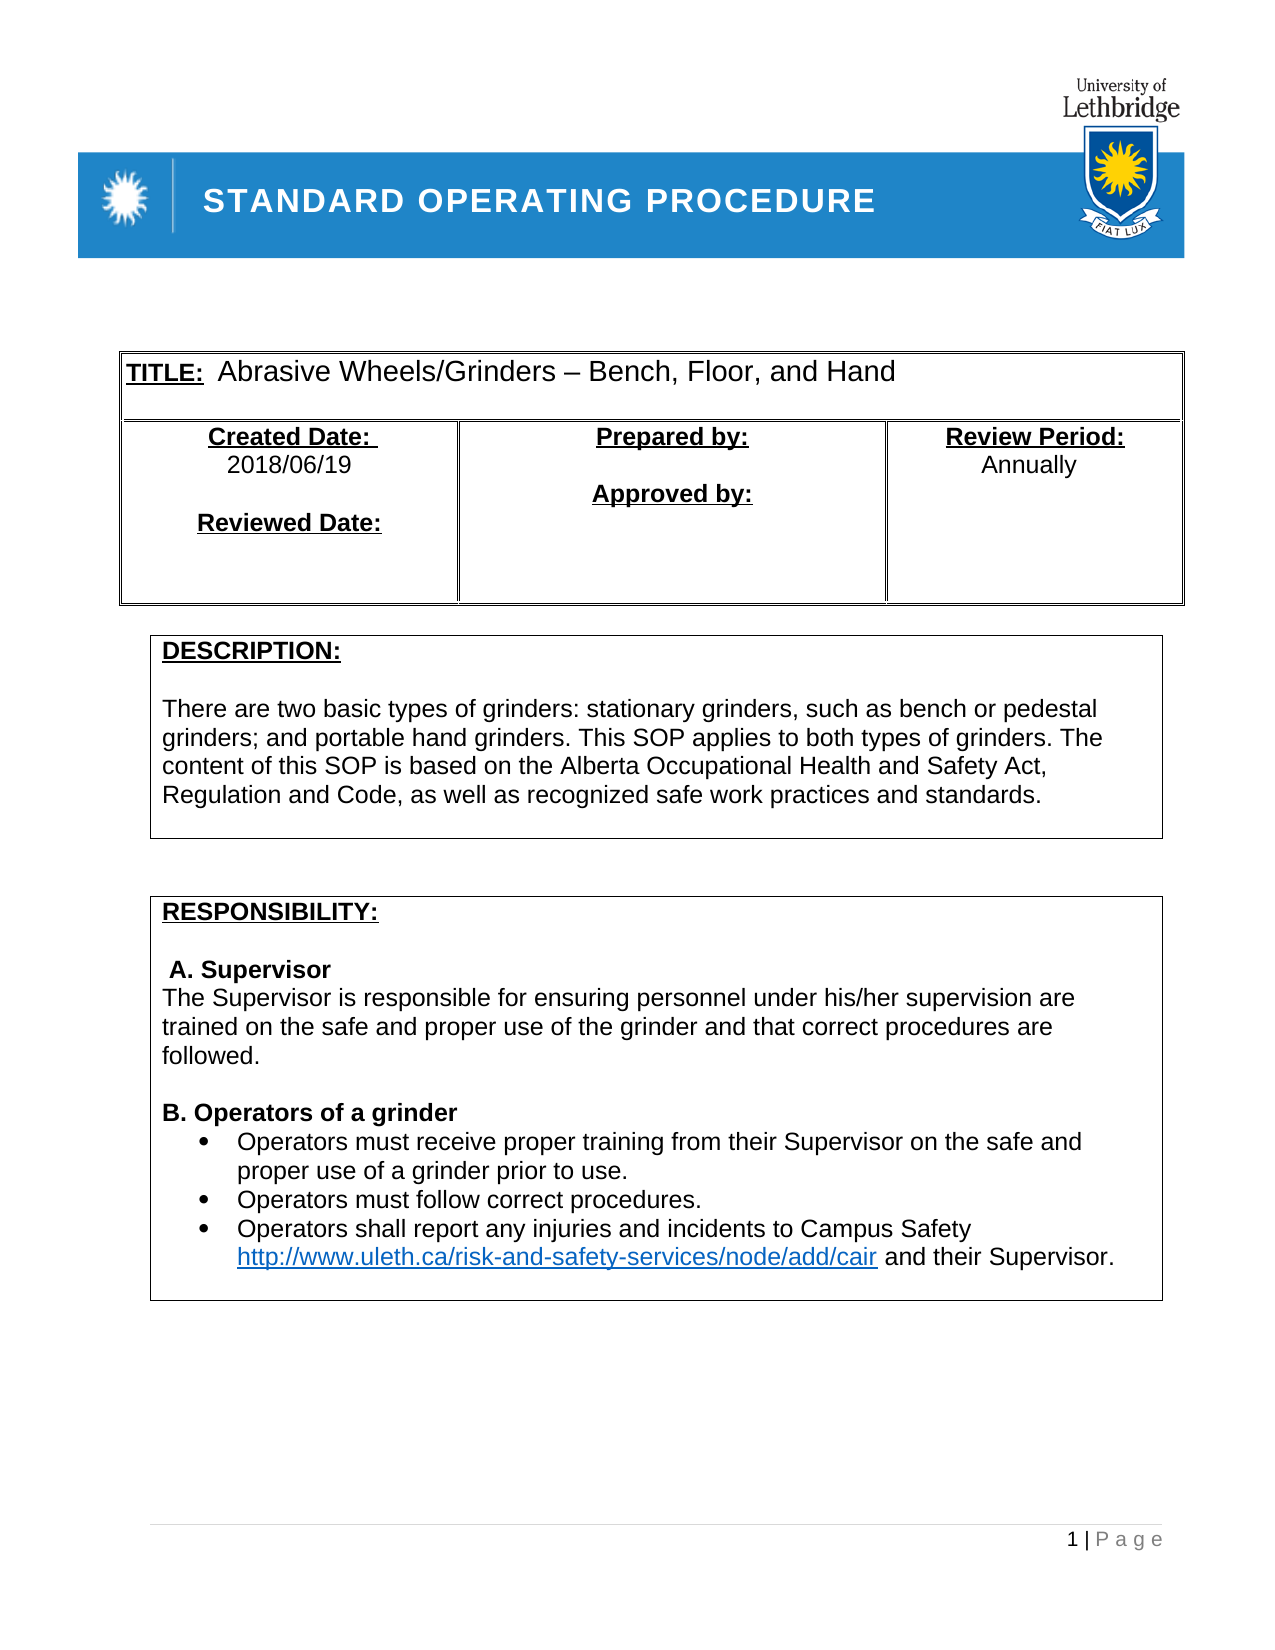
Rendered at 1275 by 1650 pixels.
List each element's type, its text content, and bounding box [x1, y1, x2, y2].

table_header RESPONSIBILITY: A. Supervisor The Supervisor is responsible for ensuring personnel under his/her supervision are trained on the safe and proper use of the grinder and that correct procedures are followed. B. Operators of a grinder Operators must receive proper training from their Supervisor on the safe and proper use of a grinder prior to use. Operators must follow correct procedures. Operators shall report any injuries and incidents to Campus Safety http://www.uleth.ca/risk-and-safety-services/node/add/cair and their Supervisor. [151, 897, 1162, 1300]
table_cell Created Date: 2018/06/19 Reviewed Date: [122, 419, 458, 603]
table_cell Prepared by: Approved by: [458, 422, 886, 603]
table_header DESCRIPTION: There are two basic types of grinders: stationary grinders, such as bench or pedestal grinders; and portable hand grinders. This SOP applies to both types of grinders. The content of this SOP is based on the Alberta Occupational Health and Safety Act, Regulation and Code, as well as recognized safe work practices and standards. [151, 636, 1162, 837]
table_cell Review Period: Annually [886, 419, 1182, 603]
picture [1053, 70, 1185, 243]
picture [100, 152, 176, 243]
table_header TITLE: Abrasive Wheels/Grinders – Bench, Floor, and Hand [122, 354, 1182, 418]
